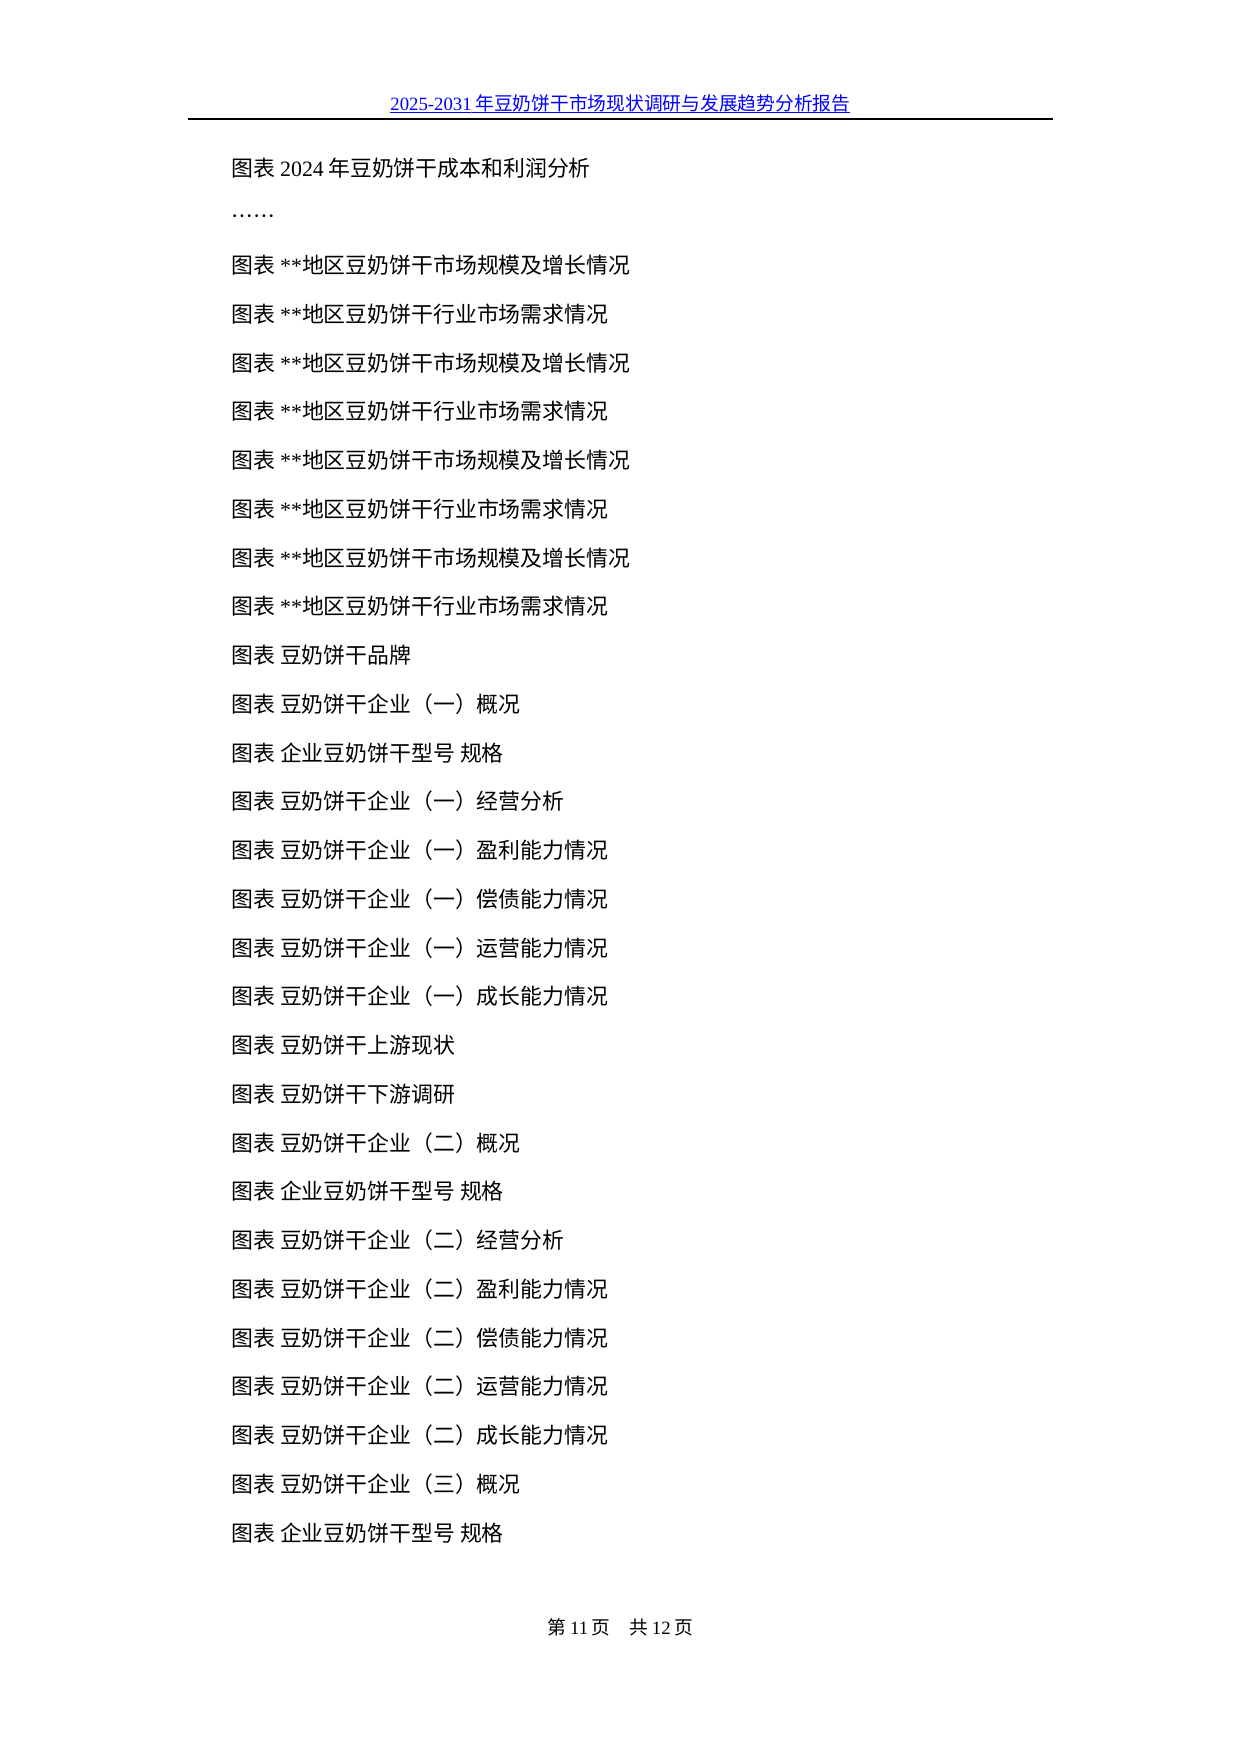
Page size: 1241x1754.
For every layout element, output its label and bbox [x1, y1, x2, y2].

text [187, 150, 1053, 1548]
